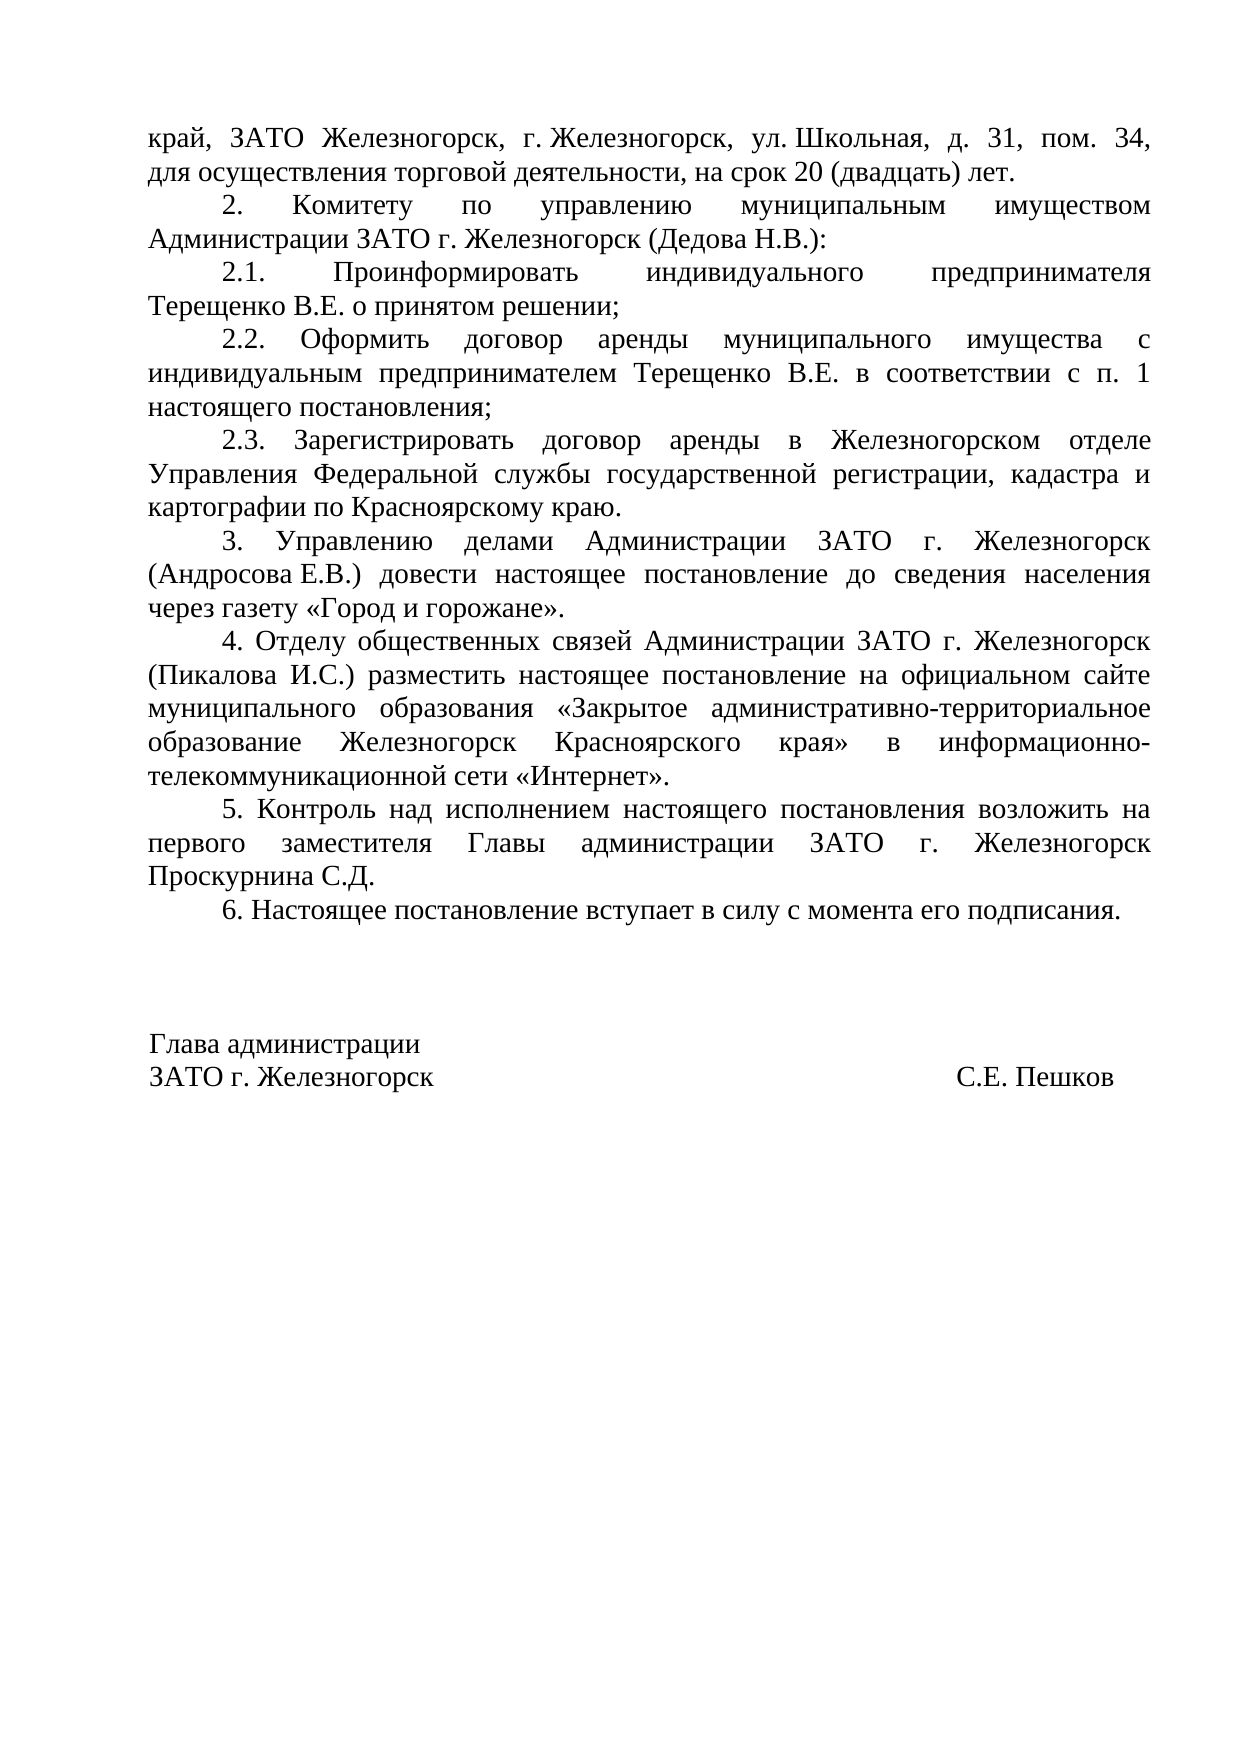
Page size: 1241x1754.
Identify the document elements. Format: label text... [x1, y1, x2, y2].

text 6. Настоящее постановление вступает в силу с момента его подписания. [148, 892, 1152, 925]
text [148, 120, 1152, 187]
text Глава администрации [89, 1026, 1122, 1059]
text 2. Комитету по управлению муниципальным имуществом Администрации ЗАТО г. Железногорск (Дедова Н.В.): [148, 187, 1152, 254]
text 4. Отделу общественных связей Администрации ЗАТО г. Железногорск (Пикалова И.С.) разместить настоящее постановление на официальном сайте муниципального образования «Закрытое административно-территориальное образование Железногорск Красноярского края» в информационно-телекоммуникационной сети «Интернет». [148, 623, 1152, 791]
text 3. Управлению делами Администрации ЗАТО г. Железногорск (Андросова Е.В.) довести настоящее постановление до сведения населения через газету «Город и горожане». [148, 523, 1152, 623]
text 2.3. Зарегистрировать договор аренды в Железногорском отделе Управления Федеральной службы государственной регистрации, кадастра и картографии по Красноярскому краю. [148, 422, 1152, 523]
text 2.2. Оформить договор аренды муниципального имущества с индивидуальным предпринимателем Терещенко В.Е. в соответствии с п. 1 настоящего постановления; [148, 322, 1152, 422]
text ЗАТО г. Железногорск С.Е. Пешков [89, 1059, 1122, 1093]
text 5. Контроль над исполнением настоящего постановления возложить на первого заместителя Главы администрации ЗАТО г. Железногорск Проскурнина С.Д. [148, 791, 1152, 892]
text 2.1. Проинформировать индивидуального предпринимателя Терещенко В.Е. о принятом решении; [148, 254, 1152, 322]
